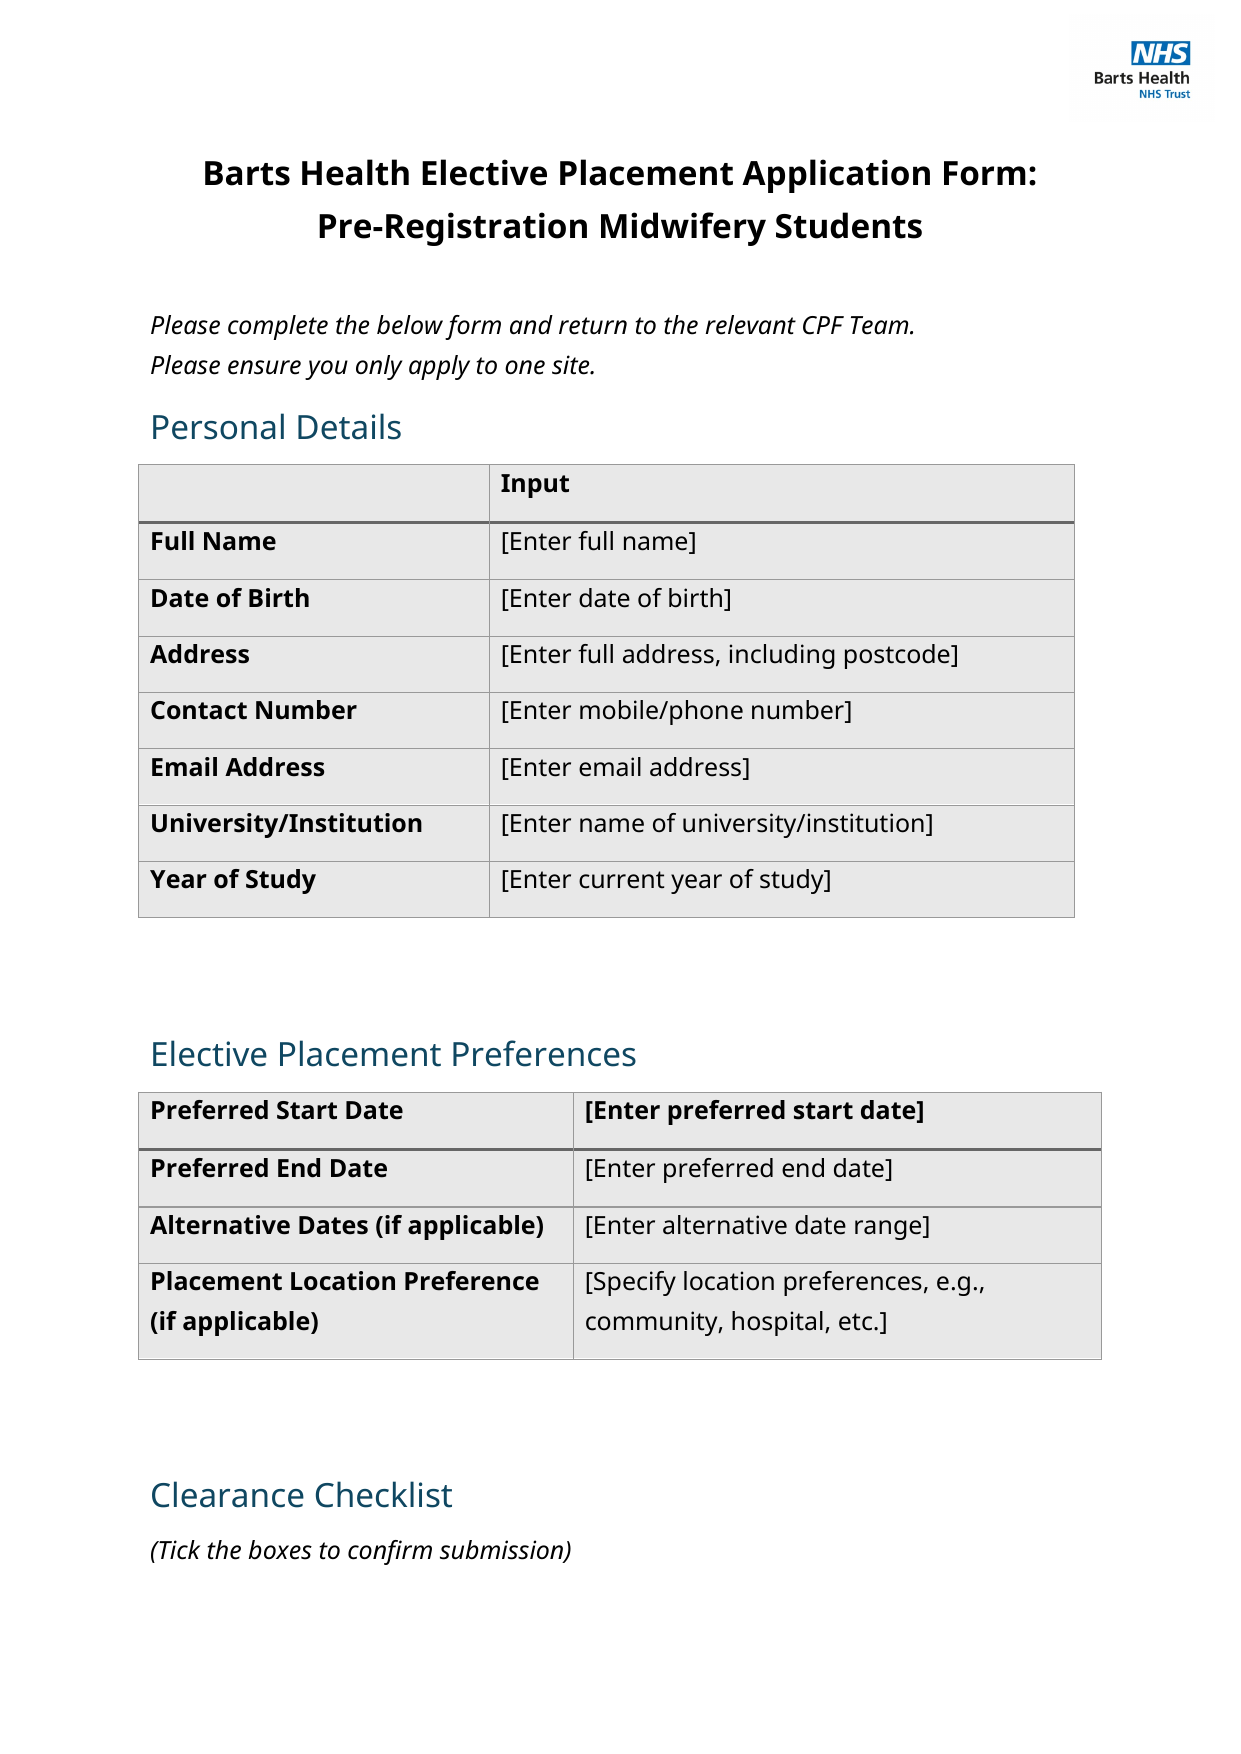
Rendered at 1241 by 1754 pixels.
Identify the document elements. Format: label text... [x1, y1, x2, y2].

table_cell Placement Location Preference (if applicable) [139, 1264, 573, 1358]
table_header Input [490, 465, 1074, 521]
table_cell Full Name [139, 524, 489, 579]
subtitle Elective Placement Preferences [150, 1031, 1090, 1076]
table_cell Contact Number [139, 693, 489, 748]
subtitle Clearance Checklist [150, 1472, 1090, 1517]
table_header Preferred Start Date [139, 1093, 573, 1148]
table_cell [Enter name of university/institution] [490, 806, 1074, 861]
table_cell Address [139, 637, 489, 692]
table_cell Year of Study [139, 862, 489, 917]
table_cell Date of Birth [139, 580, 489, 636]
table_cell [Enter alternative date range] [574, 1208, 1101, 1263]
table_cell [Enter date of birth] [490, 580, 1074, 636]
table_cell University/Institution [139, 806, 489, 861]
table_cell [Enter mobile/phone number] [490, 693, 1074, 748]
text Pre-Registration Midwifery Students [150, 203, 1090, 248]
text Please complete the below form and return to the relevant CPF Team. [150, 308, 1090, 342]
table_cell [Enter full address, including postcode] [490, 637, 1074, 692]
table_cell Alternative Dates (if applicable) [139, 1208, 573, 1263]
table_cell [Enter current year of study] [490, 862, 1074, 917]
table_cell [Enter preferred end date] [574, 1151, 1101, 1206]
table_cell Preferred End Date [139, 1151, 573, 1206]
subtitle Personal Details [150, 403, 1090, 449]
table_header [139, 465, 489, 521]
table_cell Email Address [139, 749, 489, 804]
picture [1068, 14, 1215, 121]
table_cell [Enter email address] [490, 749, 1074, 804]
text (Tick the boxes to confirm submission) [150, 1533, 1090, 1567]
table_cell [Enter full name] [490, 524, 1074, 579]
text Please ensure you only apply to one site. [150, 347, 1090, 381]
table_cell [Specify location preferences, e.g., community, hospital, etc.] [574, 1264, 1101, 1358]
text Barts Health Elective Placement Application Form: [150, 150, 1090, 195]
table_header [Enter preferred start date] [574, 1093, 1101, 1148]
